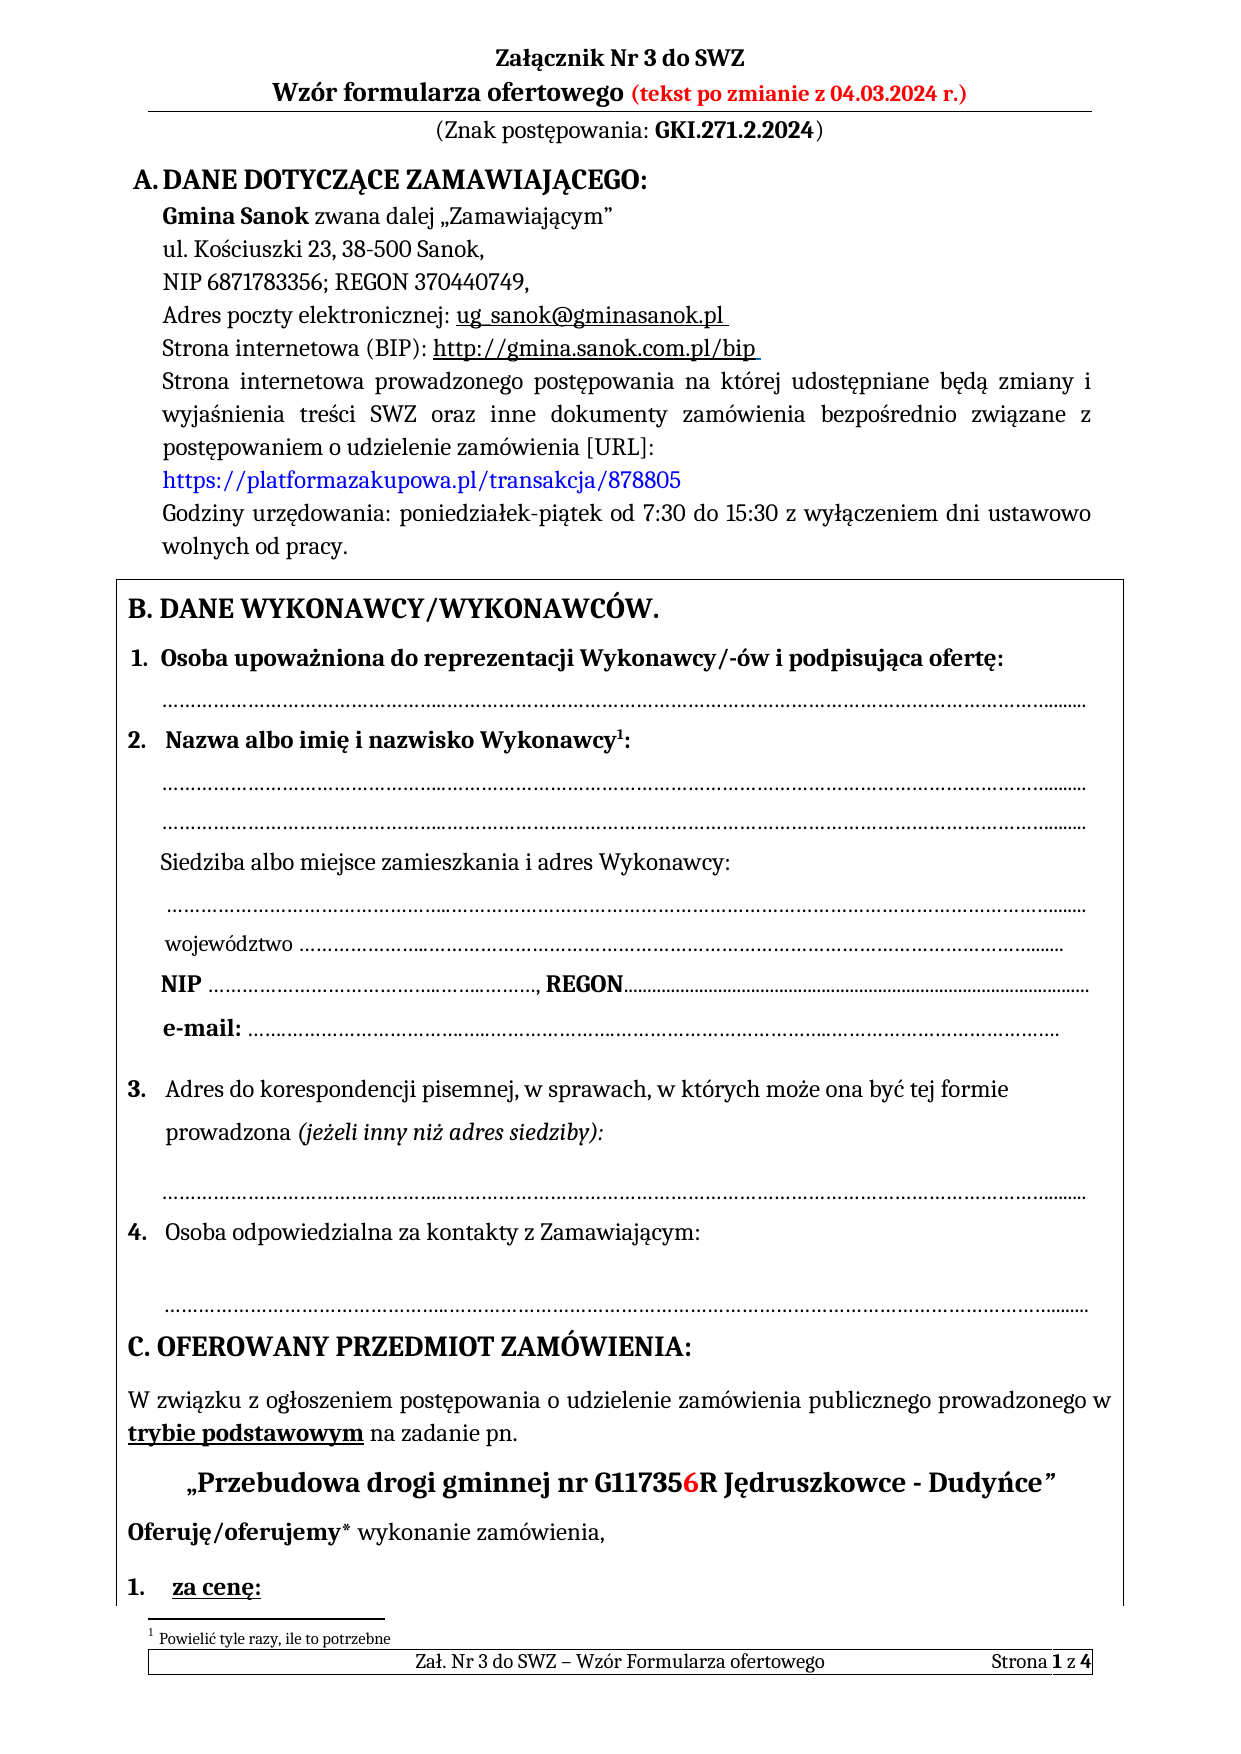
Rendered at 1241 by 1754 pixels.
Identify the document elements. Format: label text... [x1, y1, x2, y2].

text Godziny urzędowania: poniedziałek-piątek od 7:30 do 15:30 z wyłączeniem dni ustawowo wolnych od pracy. [162, 499, 1092, 561]
text https://platformazakupowa.pl/transakcja/878805 [162, 466, 1092, 494]
text (Znak postępowania: GKI.271.2.2024) [166, 116, 1092, 145]
text Strona internetowa (BIP): http://gmina.sanok.com.pl/bip [162, 334, 1092, 362]
list DANE DOTYCZĄCE ZAMAWIAJĄCEGO: [133, 163, 1092, 197]
text Gmina Sanok zwana dalej „Zamawiającym” [162, 202, 1092, 230]
text ul. Kościuszki 23, 38-500 Sanok, [162, 234, 1092, 263]
text Wzór formularza ofertowego (tekst po zmianie z 04.03.2024 r.) [148, 77, 1092, 111]
text Załącznik Nr 3 do SWZ [148, 44, 1092, 73]
text Adres poczty elektronicznej: ug_sanok@gminasanok.pl [162, 301, 1092, 329]
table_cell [117, 1318, 1123, 1606]
text NIP 6871783356; REGON 370440749, [162, 268, 1092, 296]
table_header B. DANE WYKONAWCY/WYKONAWCÓW. Osoba upoważniona do reprezentacji Wykonawcy/-ów i podpisująca ofertę: …………………………………………..……………………………………………………………………………………………........ Nazwa albo imię i nazwisko Wykonawcy: …………………………………………..……………………………………………………………………………………………........ …………………………………………..……………………………………………………………………………………………........ Siedziba albo miejsce zamieszkania i adres Wykonawcy: …………………………………………..……………………………………………………………………………………………....... województwo …………………..……………………………………………………………………………………………....... NIP …………………………………..……..………, REGON................................................................................................... e-mail: …….………………………….…..………………….………………………………..…………………………………. Adres do korespondencji pisemnej, w sprawach, w których może ona być tej formie prowadzona (jeżeli inny niż adres siedziby): …………………………………………..……………………………………………………………………………………………........ Osoba odpowiedzialna za kontakty z Zamawiającym: …………………………………………..……………………………………………………………………………………………........ [117, 580, 1123, 1318]
text Strona internetowa prowadzonego postępowania na której udostępniane będą zmiany i wyjaśnienia treści SWZ oraz inne dokumenty zamówienia bezpośrednio związane z postępowaniem o udzielenie zamówienia [URL]: [162, 367, 1092, 461]
